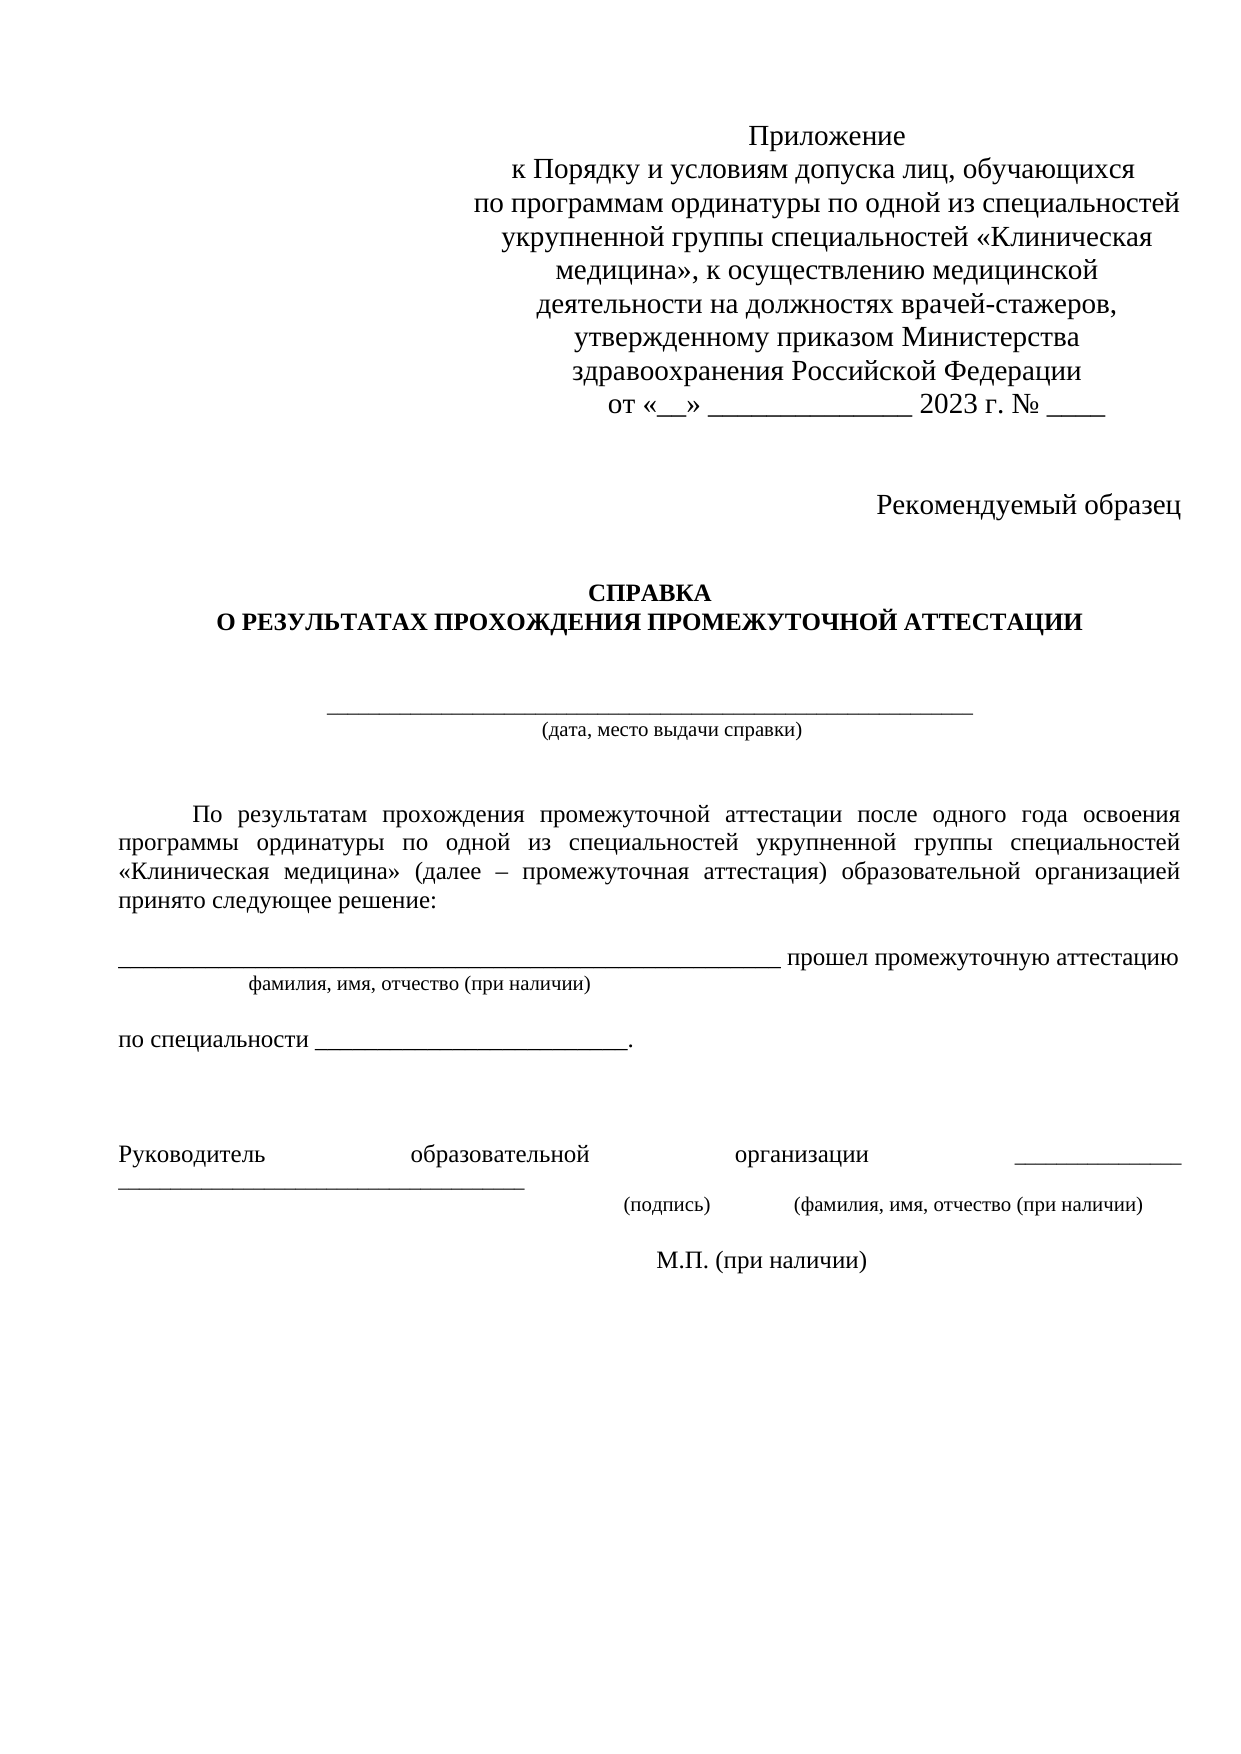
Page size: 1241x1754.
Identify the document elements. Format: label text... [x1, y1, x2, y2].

text (дата, место выдачи справки) [118, 717, 1181, 741]
text от «__» ______________ 2023 г. № ____ [532, 386, 1181, 420]
text по специальности _________________________. [118, 1024, 1181, 1053]
text Рекомендуемый образец [118, 487, 1181, 521]
text По результатам прохождения промежуточной аттестации после одного года освоения программы ординатуры по одной из специальностей укрупненной группы специальностей «Клиническая медицина» (далее – промежуточная аттестация) образовательной организацией принято следующее решение: [118, 799, 1181, 914]
text Руководитель образовательной организации ________________ _______________________________________ [118, 1139, 1181, 1192]
text О РЕЗУЛЬТАТАХ ПРОХОЖДЕНИЯ ПРОМЕЖУТОЧНОЙ АТТЕСТАЦИИ [118, 607, 1181, 636]
text (подпись) (фамилия, имя, отчество (при наличии) [118, 1192, 1181, 1216]
text _____________________________________________________ прошел промежуточную аттестацию [118, 942, 1181, 971]
text Приложение к Порядку и условиям допуска лиц, обучающихся по программам ординатуры по одной из специальностей укрупненной группы специальностей «Клиническая медицина», к осуществлению медицинской деятельности на должностях врачей-стажеров, утвержденному приказом Министерства здравоохранения Российской Федерации [472, 118, 1181, 386]
text М.П. (при наличии) [118, 1245, 1181, 1273]
text СПРАВКА [118, 578, 1181, 607]
text ______________________________________________________________ [118, 693, 1181, 717]
text фамилия, имя, отчество (при наличии) [118, 971, 1181, 995]
